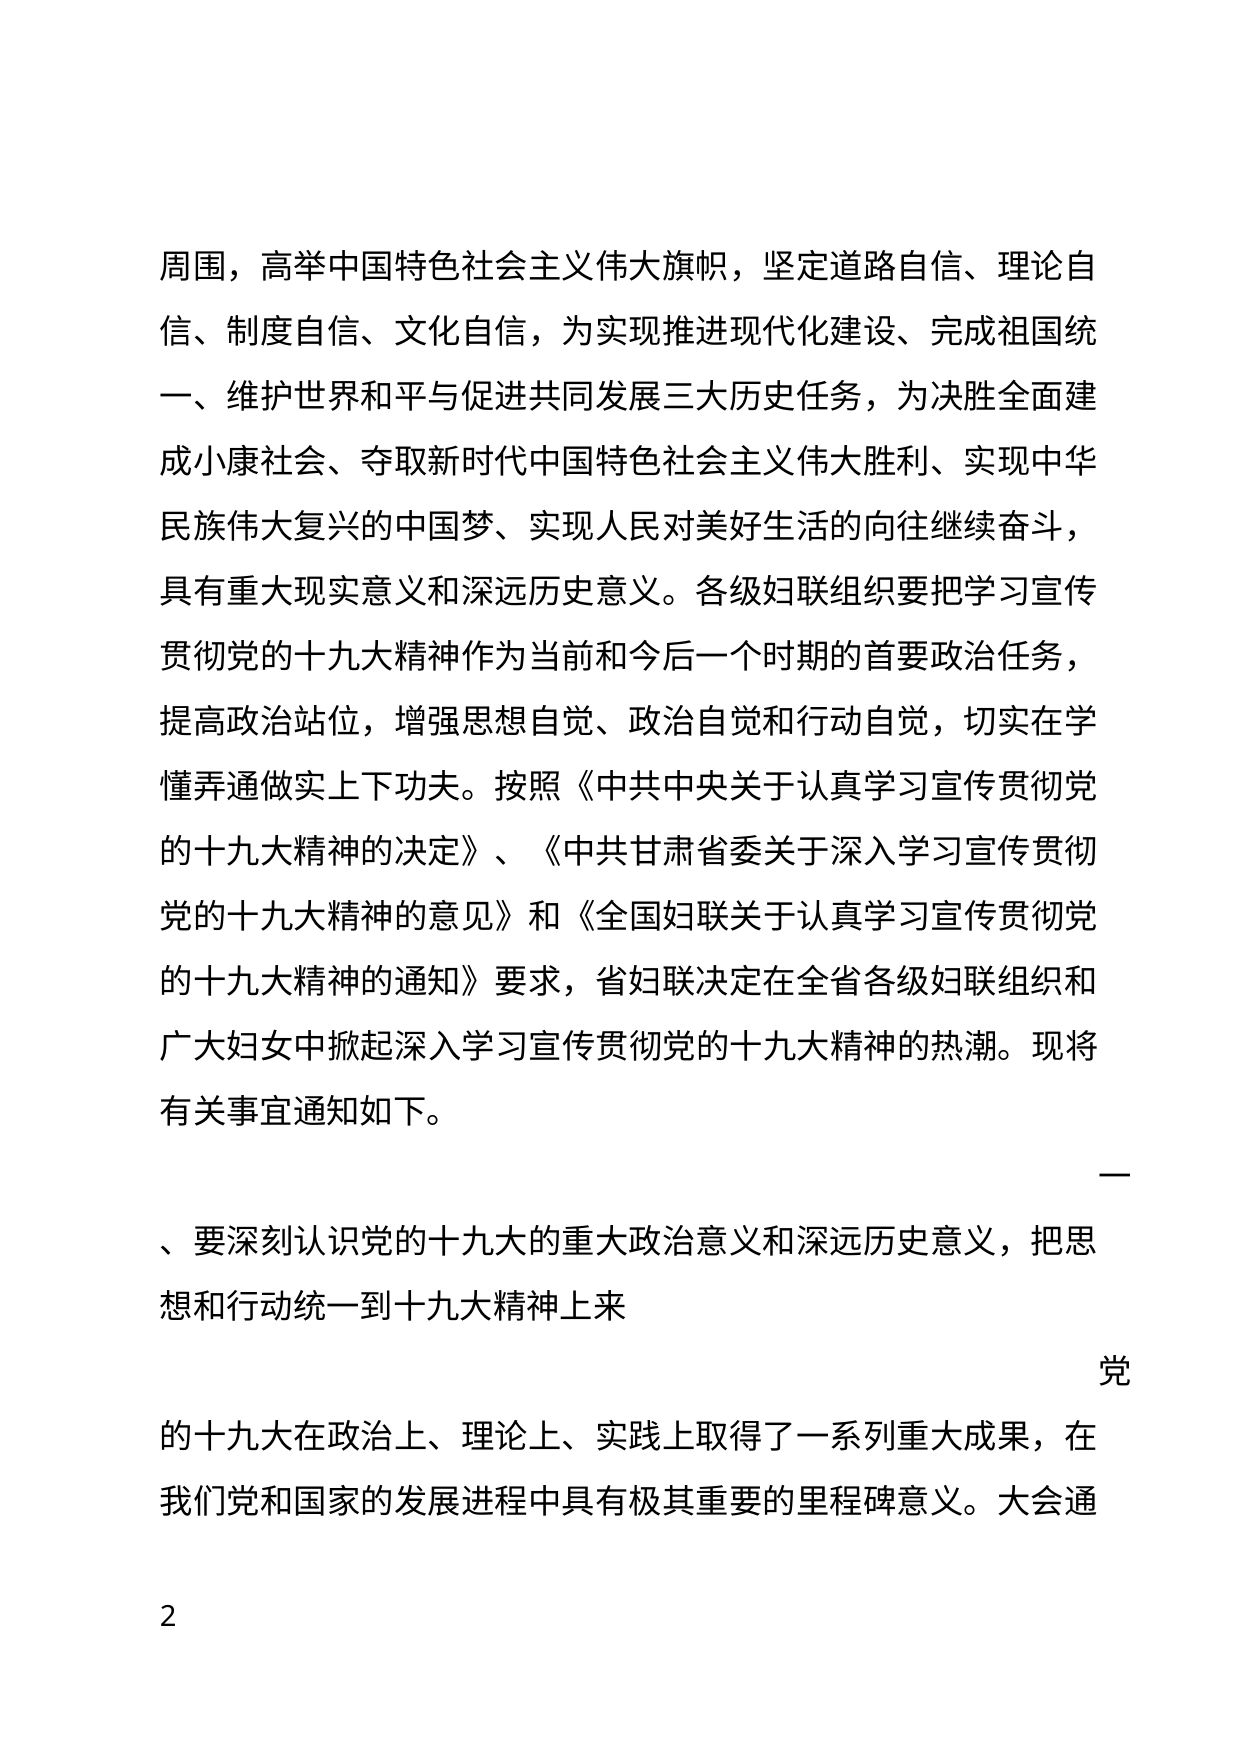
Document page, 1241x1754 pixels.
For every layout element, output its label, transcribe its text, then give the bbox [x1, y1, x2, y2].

text 一、要深刻认识党的十九大的重大政治意义和深远历史意义，把思想和行动统一到十九大精神上来 [159, 1141, 1098, 1336]
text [159, 231, 1098, 1141]
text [159, 1336, 1098, 1531]
